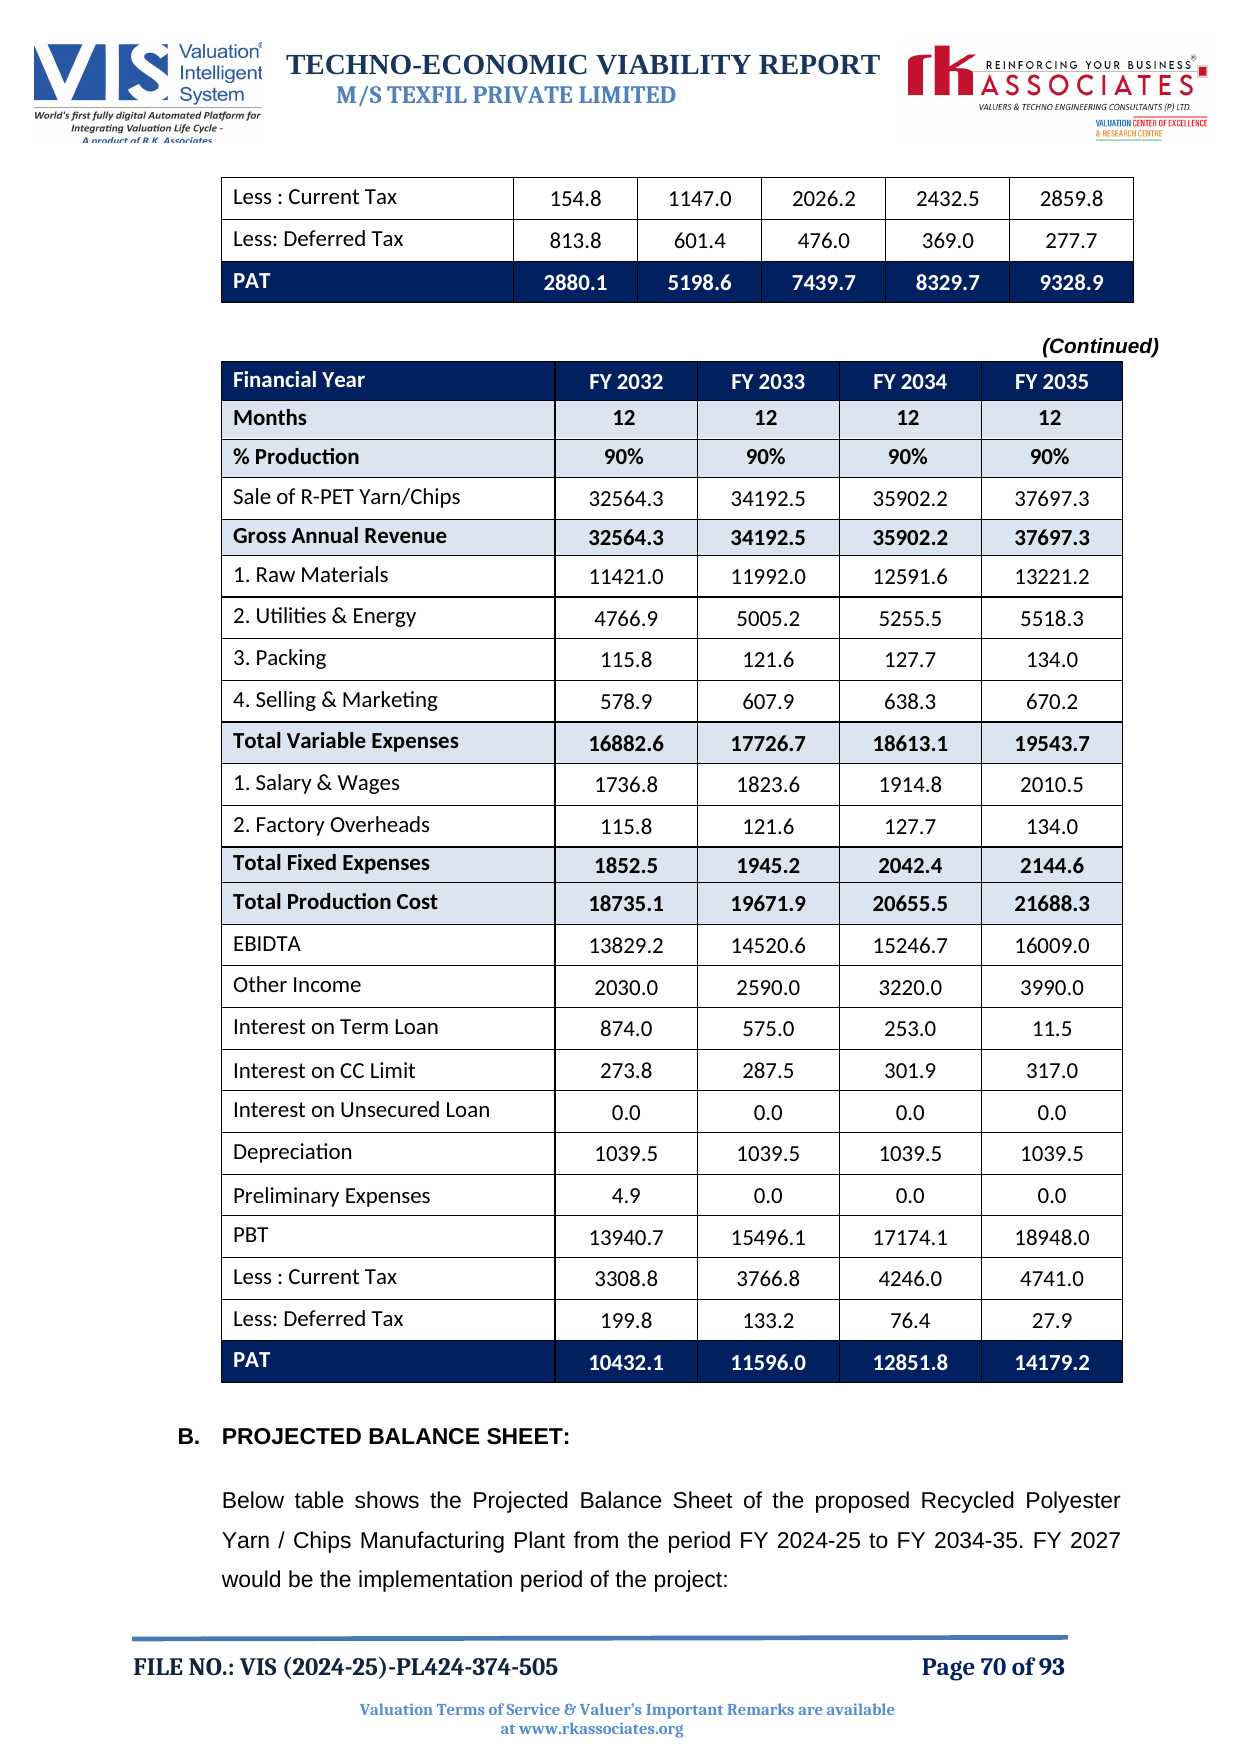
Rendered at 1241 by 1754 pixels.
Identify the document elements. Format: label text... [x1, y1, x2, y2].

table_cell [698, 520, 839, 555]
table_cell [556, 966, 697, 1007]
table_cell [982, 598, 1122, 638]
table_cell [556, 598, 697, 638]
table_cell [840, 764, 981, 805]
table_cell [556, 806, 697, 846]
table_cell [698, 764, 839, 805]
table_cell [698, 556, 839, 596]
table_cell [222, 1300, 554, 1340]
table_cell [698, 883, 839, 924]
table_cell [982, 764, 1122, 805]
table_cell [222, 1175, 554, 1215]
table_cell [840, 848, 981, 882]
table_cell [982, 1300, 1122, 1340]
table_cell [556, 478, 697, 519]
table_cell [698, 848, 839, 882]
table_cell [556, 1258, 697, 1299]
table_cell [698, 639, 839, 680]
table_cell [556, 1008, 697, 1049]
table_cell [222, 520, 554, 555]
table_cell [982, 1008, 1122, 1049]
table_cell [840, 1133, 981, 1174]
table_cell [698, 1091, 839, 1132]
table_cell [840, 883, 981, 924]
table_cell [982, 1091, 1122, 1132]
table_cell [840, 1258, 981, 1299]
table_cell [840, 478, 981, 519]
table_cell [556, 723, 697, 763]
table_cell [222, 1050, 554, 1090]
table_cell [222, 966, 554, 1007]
text (Continued) [103, 333, 1159, 357]
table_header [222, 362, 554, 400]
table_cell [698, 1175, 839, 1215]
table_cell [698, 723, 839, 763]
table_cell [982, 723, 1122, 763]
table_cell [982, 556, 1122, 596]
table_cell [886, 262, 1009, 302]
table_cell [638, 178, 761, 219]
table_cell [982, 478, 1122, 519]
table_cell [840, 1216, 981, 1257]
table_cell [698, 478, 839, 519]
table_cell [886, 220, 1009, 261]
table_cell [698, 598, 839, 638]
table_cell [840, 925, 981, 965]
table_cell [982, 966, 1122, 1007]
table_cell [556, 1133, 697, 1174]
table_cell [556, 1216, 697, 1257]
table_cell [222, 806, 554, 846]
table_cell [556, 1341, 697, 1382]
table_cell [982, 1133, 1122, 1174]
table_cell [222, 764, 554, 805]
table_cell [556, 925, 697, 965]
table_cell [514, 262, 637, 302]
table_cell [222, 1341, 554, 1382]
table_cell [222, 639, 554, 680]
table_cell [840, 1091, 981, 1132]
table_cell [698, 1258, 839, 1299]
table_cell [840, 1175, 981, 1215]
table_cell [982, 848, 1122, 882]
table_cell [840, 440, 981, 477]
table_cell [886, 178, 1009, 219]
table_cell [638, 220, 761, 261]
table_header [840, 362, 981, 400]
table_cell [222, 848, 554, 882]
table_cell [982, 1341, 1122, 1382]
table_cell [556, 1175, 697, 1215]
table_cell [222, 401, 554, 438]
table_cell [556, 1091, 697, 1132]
list Below table shows the Projected Balance Sheet of the proposed Recycled Polyester Yarn / Chips Manufacturing Plant from the period FY 2024-25 to FY 2034-35. FY 2027 would be the implementation period of the project: [222, 1487, 1122, 1592]
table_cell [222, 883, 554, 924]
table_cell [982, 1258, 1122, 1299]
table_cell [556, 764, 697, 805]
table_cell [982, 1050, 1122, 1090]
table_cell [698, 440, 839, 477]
picture [902, 37, 1209, 141]
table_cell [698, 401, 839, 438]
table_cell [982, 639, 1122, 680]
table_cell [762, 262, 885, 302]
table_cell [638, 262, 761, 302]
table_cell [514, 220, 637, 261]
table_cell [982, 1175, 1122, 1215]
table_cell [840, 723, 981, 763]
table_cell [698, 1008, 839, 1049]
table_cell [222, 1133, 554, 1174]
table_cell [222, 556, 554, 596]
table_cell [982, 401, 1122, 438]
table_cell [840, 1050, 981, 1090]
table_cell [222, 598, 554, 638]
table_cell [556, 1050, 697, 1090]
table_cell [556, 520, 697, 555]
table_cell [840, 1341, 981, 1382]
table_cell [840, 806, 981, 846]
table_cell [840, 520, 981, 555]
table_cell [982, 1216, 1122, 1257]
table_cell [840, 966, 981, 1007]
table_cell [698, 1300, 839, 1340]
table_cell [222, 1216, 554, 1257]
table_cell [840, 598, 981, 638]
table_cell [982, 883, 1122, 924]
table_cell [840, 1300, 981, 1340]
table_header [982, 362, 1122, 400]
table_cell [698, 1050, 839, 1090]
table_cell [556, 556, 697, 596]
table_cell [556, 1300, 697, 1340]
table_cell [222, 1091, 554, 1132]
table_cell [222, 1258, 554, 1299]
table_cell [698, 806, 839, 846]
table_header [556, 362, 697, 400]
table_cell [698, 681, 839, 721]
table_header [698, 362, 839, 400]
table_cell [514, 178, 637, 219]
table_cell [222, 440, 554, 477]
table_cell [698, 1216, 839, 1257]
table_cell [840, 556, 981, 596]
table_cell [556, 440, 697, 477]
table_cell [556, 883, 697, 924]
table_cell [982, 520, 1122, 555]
list PROJECTED BALANCE SHEET: [177, 1423, 1166, 1449]
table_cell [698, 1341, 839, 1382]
picture [33, 42, 262, 143]
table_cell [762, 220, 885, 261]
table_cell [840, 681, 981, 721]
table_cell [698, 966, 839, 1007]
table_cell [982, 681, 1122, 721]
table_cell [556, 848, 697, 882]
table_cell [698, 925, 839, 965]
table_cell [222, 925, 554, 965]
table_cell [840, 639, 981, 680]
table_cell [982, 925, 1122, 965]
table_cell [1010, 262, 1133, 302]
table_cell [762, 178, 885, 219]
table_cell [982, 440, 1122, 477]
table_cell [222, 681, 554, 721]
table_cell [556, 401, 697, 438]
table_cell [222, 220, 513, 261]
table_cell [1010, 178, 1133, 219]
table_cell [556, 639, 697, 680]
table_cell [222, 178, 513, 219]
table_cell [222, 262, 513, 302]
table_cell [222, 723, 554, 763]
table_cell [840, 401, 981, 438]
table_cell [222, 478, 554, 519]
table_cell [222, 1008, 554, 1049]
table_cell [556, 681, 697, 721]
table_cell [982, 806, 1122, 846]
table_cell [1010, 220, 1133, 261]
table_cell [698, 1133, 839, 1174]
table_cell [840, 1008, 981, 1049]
